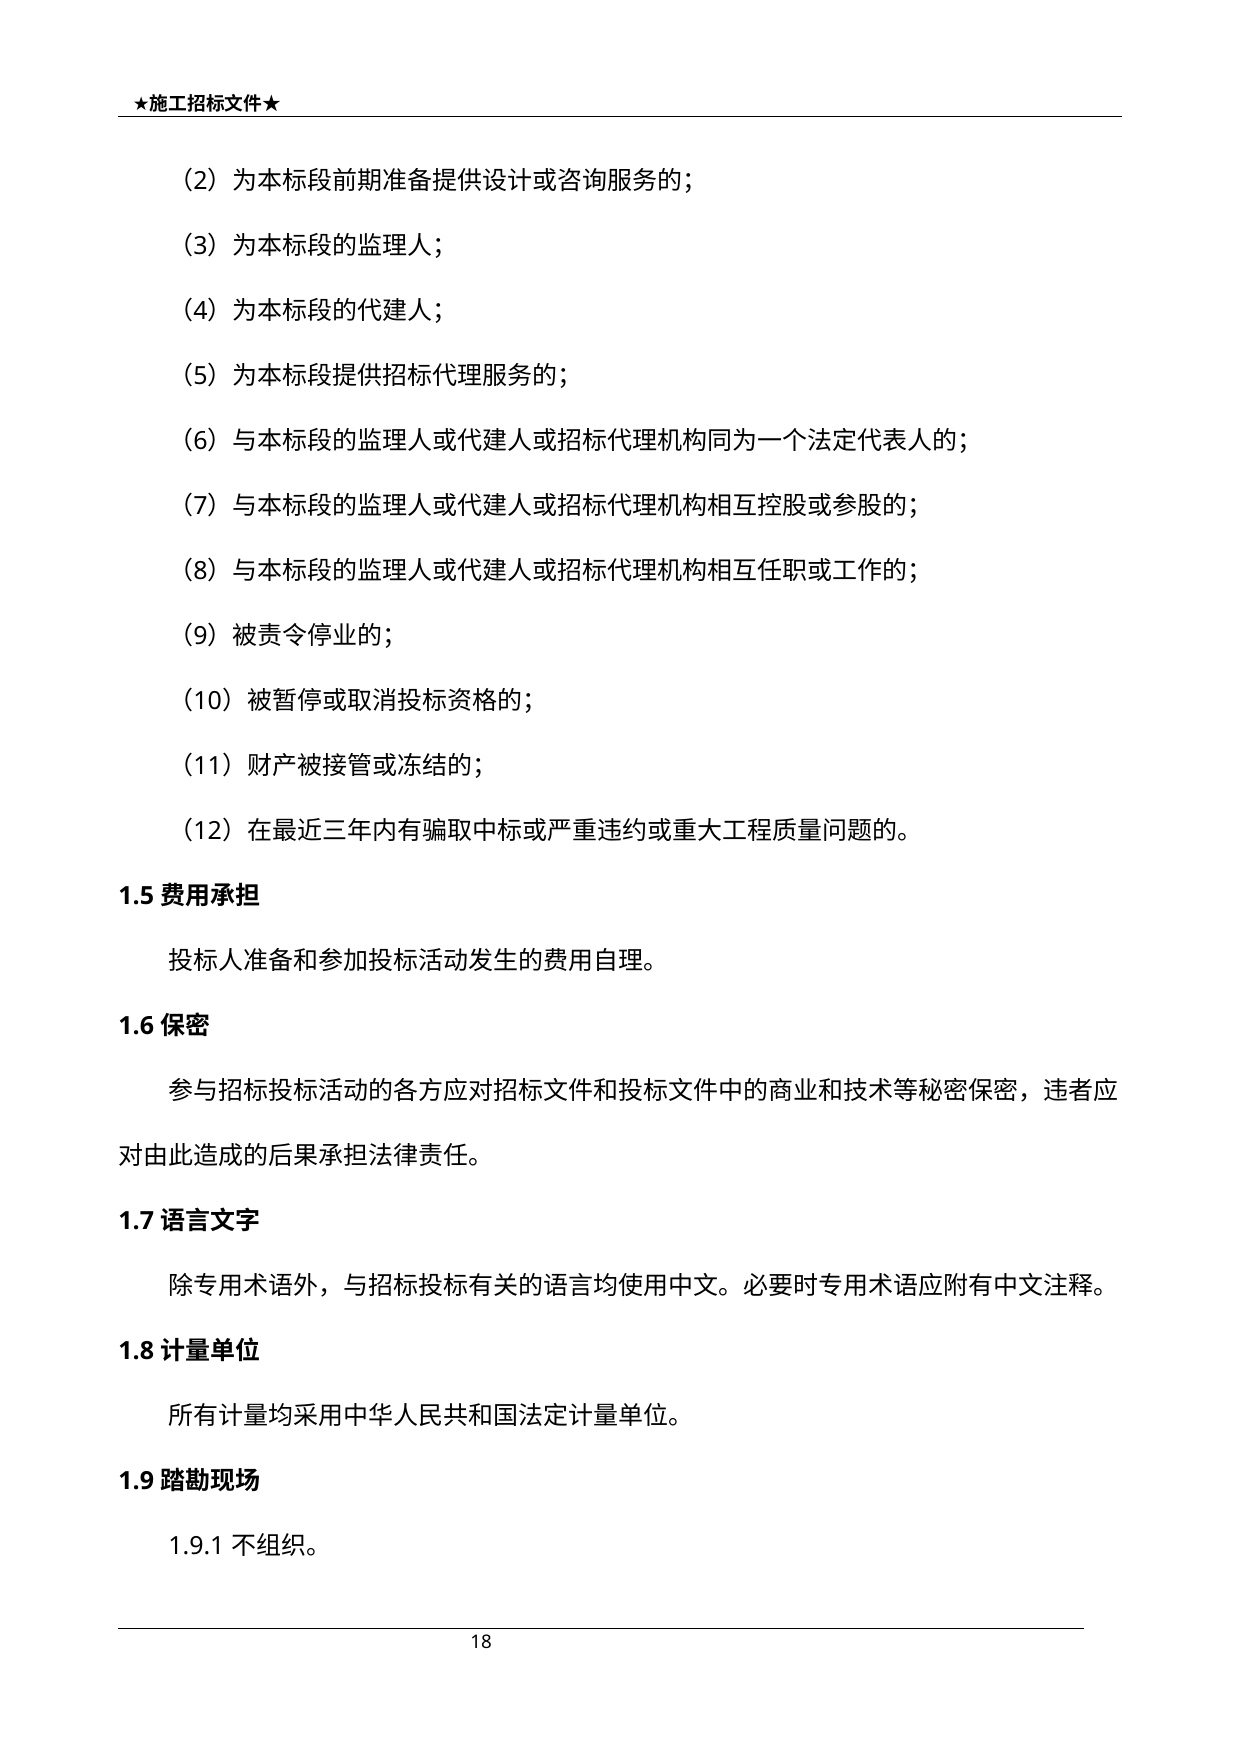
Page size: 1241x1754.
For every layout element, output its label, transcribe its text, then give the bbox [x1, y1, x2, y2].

text （6）与本标段的监理人或代建人或招标代理机构同为一个法定代表人的； [118, 406, 1122, 471]
text 1.9 踏勘现场 [118, 1446, 1122, 1511]
text 1.5 费用承担 [118, 861, 1122, 926]
text 投标人准备和参加投标活动发生的费用自理。 [118, 926, 1122, 991]
text （12）在最近三年内有骗取中标或严重违约或重大工程质量问题的。 [118, 796, 1122, 861]
text （5）为本标段提供招标代理服务的； [118, 341, 1122, 406]
text 参与招标投标活动的各方应对招标文件和投标文件中的商业和技术等秘密保密，违者应对由此造成的后果承担法律责任。 [118, 1056, 1122, 1186]
text （4）为本标段的代建人； [118, 276, 1122, 341]
text （8）与本标段的监理人或代建人或招标代理机构相互任职或工作的； [118, 536, 1122, 601]
text 1.8 计量单位 [118, 1316, 1122, 1381]
text 1.7 语言文字 [118, 1186, 1122, 1251]
text （11）财产被接管或冻结的； [118, 731, 1122, 796]
text （10）被暂停或取消投标资格的； [118, 666, 1122, 731]
text 1.9.1 不组织。 [118, 1511, 1122, 1576]
text 所有计量均采用中华人民共和国法定计量单位。 [118, 1381, 1122, 1446]
text （3）为本标段的监理人； [118, 211, 1122, 276]
text （9）被责令停业的； [118, 601, 1122, 666]
text （7）与本标段的监理人或代建人或招标代理机构相互控股或参股的； [118, 471, 1122, 536]
text 除专用术语外，与招标投标有关的语言均使用中文。必要时专用术语应附有中文注释。 [118, 1251, 1122, 1316]
text 1.6 保密 [118, 991, 1122, 1056]
text （2）为本标段前期准备提供设计或咨询服务的； [118, 146, 1122, 211]
